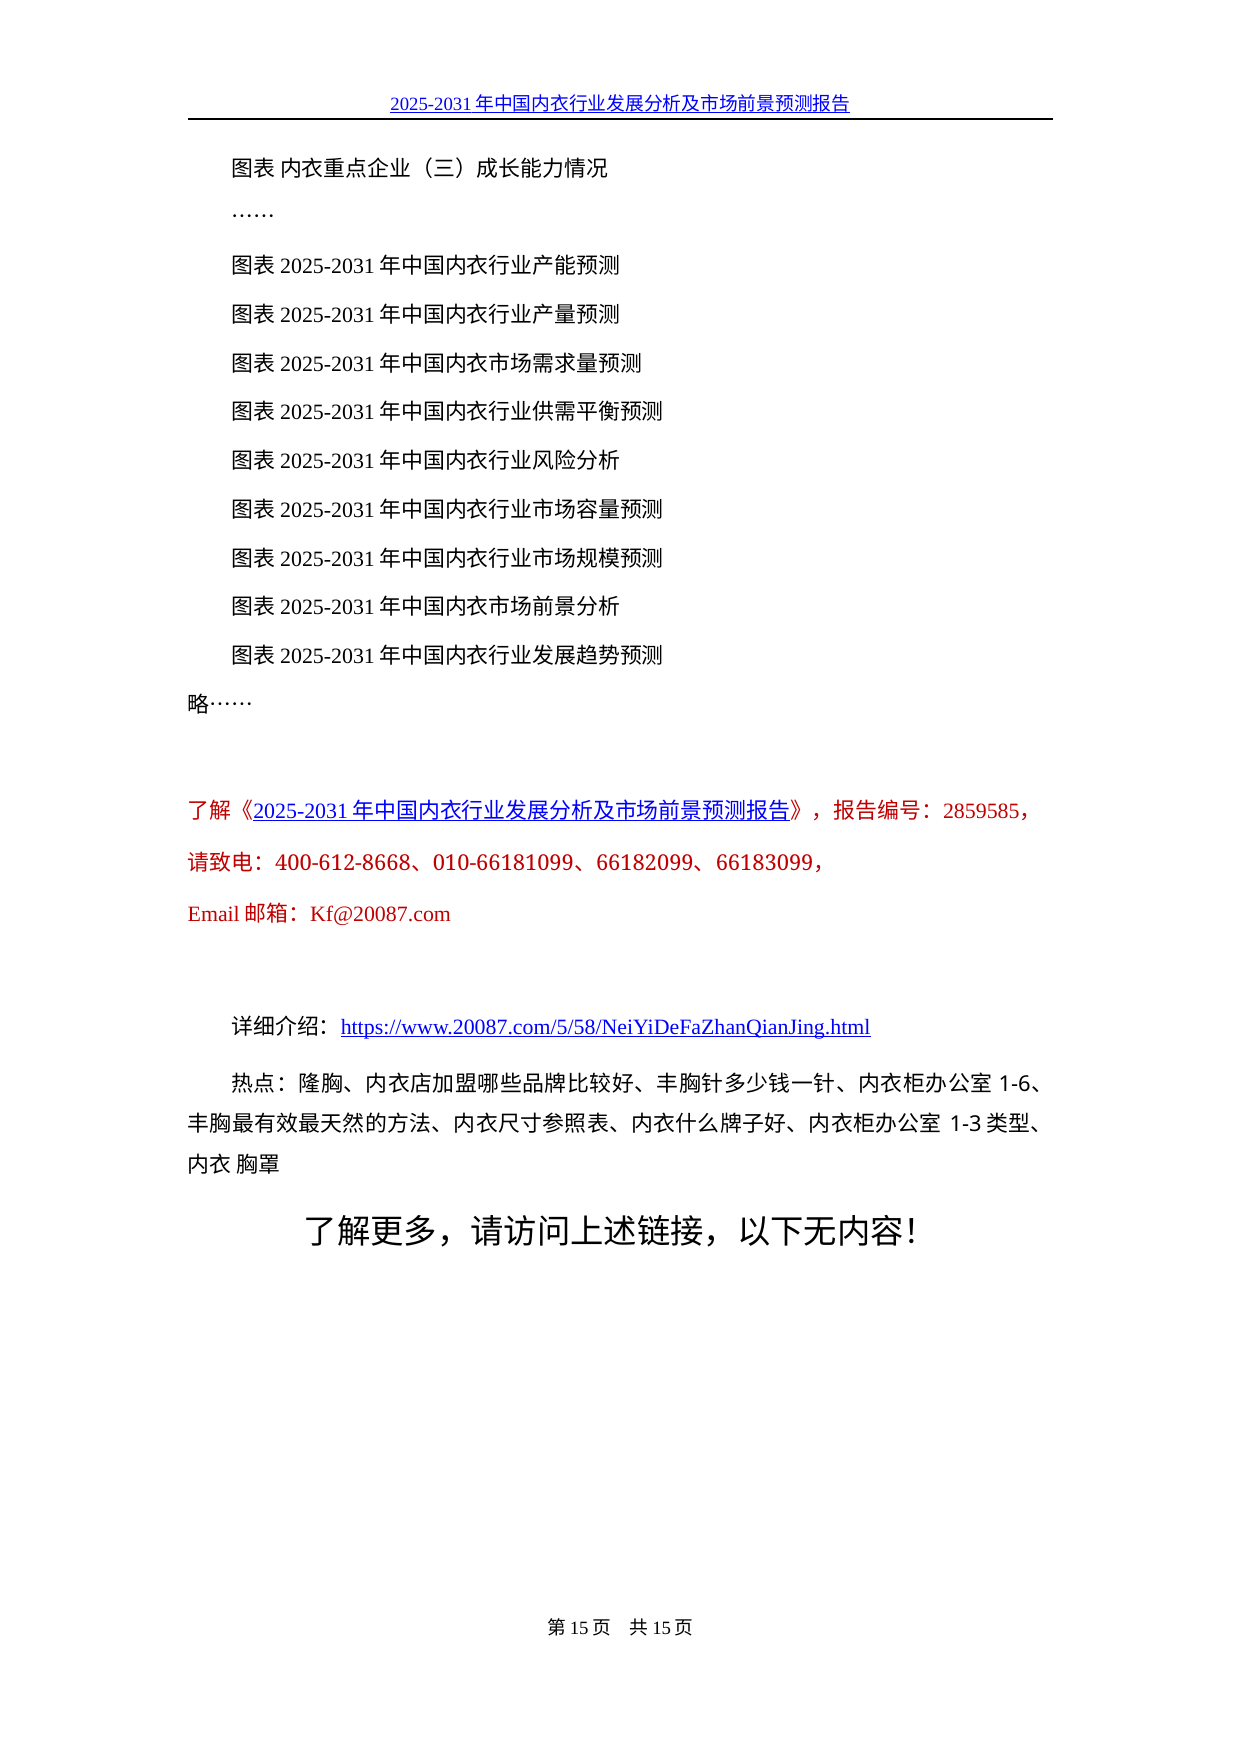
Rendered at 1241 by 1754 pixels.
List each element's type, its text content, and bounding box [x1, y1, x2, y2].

text Email邮箱：Kf@20087.com [187, 896, 1053, 928]
text 详细介绍：https://www.20087.com/5/58/NeiYiDeFaZhanQianJing.html [187, 1009, 1053, 1041]
text 了解《2025-2031年中国内衣行业发展分析及市场前景预测报告》，报告编号：2859585， [187, 793, 1053, 825]
text 热点：隆胸、内衣店加盟哪些品牌比较好、丰胸针多少钱一针、内衣柜办公室1-6、丰胸最有效最天然的方法、内衣尺寸参照表、内衣什么牌子好、内衣柜办公室1-3类型、内衣 胸罩 [187, 1066, 1053, 1179]
text 请致电：400-612-8668、010-66181099、66182099、66183099， [187, 844, 1053, 877]
title 了解更多，请访问上述链接，以下无内容！ [187, 1197, 1053, 1262]
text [187, 150, 1053, 719]
